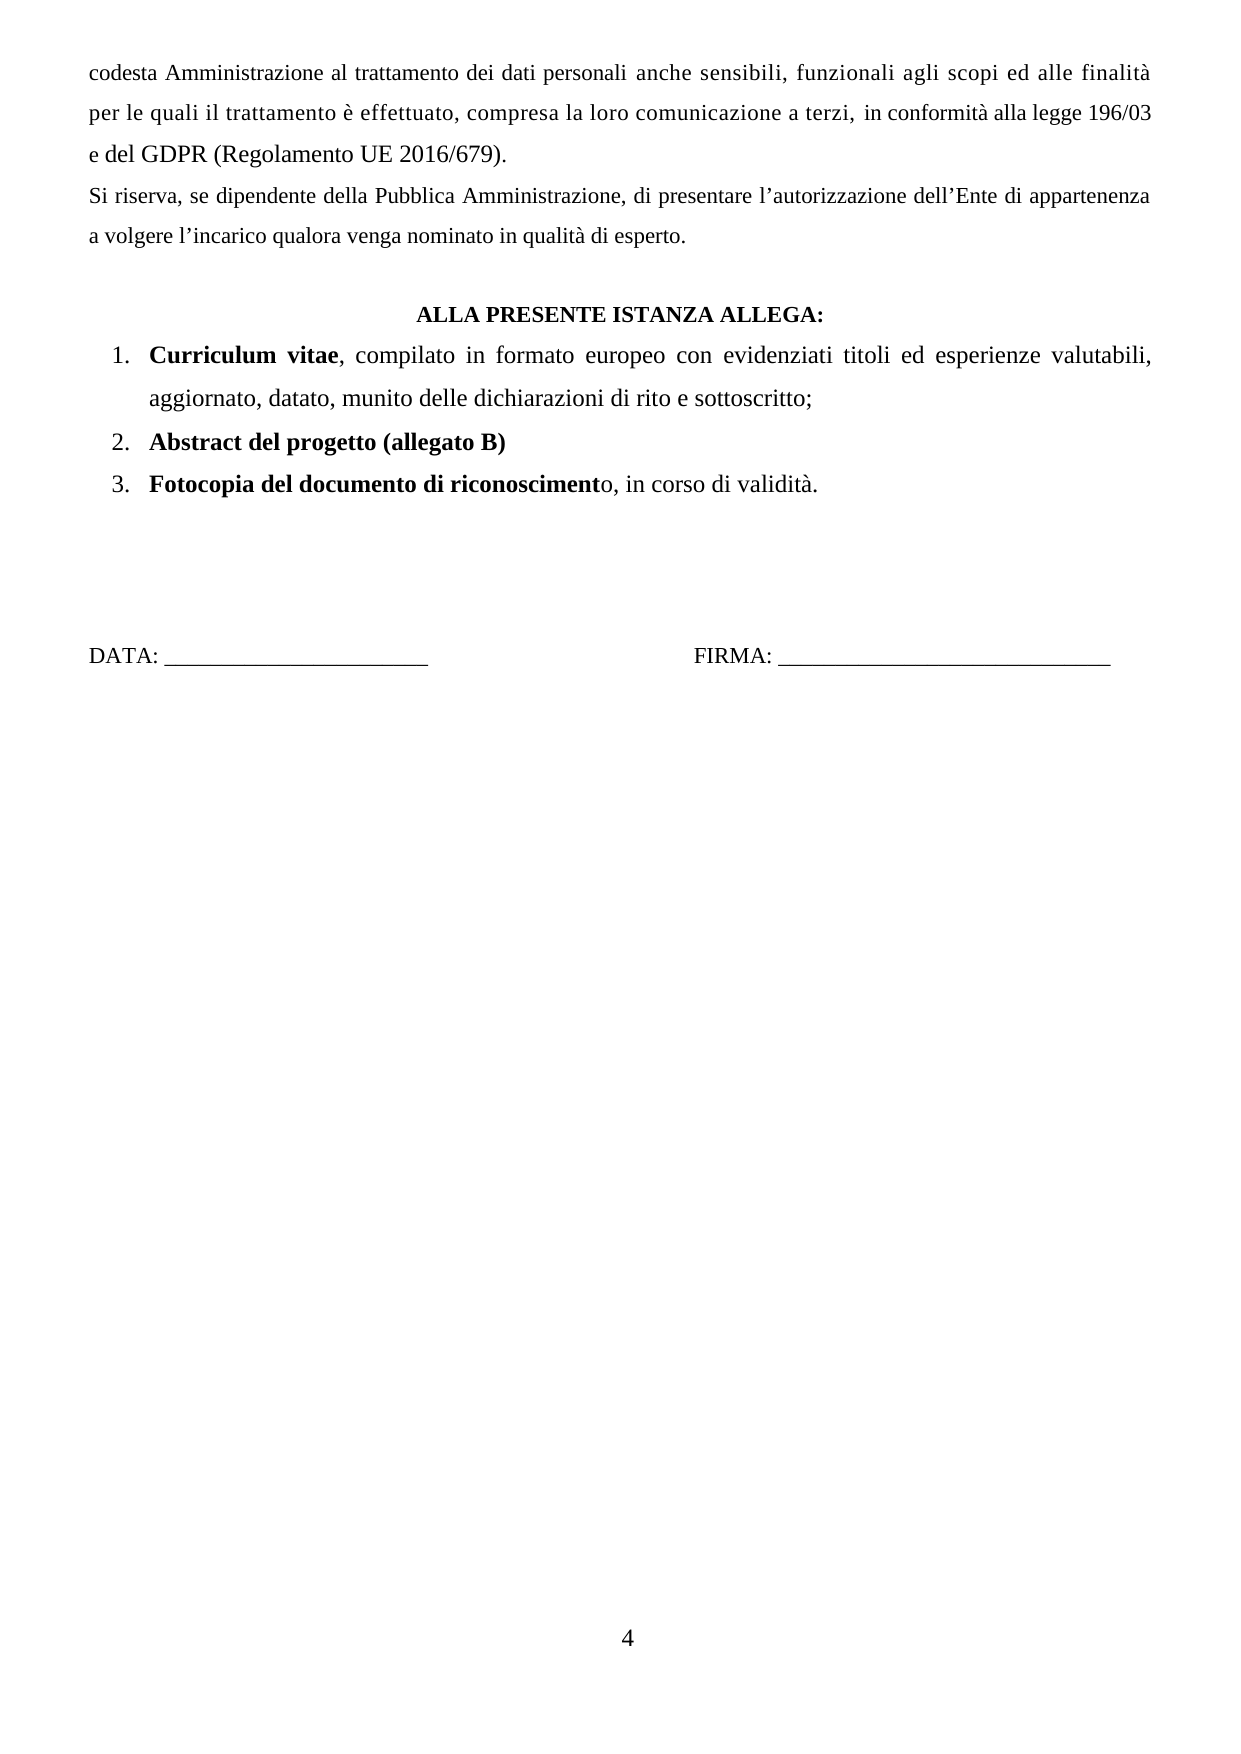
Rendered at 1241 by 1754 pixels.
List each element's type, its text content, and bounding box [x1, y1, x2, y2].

text DATA: _______________________ FIRMA: _____________________________ [89, 643, 1152, 669]
text ALLA PRESENTE ISTANZA ALLEGA: [89, 301, 1152, 327]
text Si riserva, se dipendente della Pubblica Amministrazione, di presentare l’autorizzazione dell’Ente di appartenenza a volgere l’incarico qualora venga nominato in qualità di esperto. [89, 182, 1152, 248]
text codesta Amministrazione al trattamento dei dati personali anche sensibili, funzionali agli scopi ed alle finalità per le quali il trattamento è effettuato, compresa la loro comunicazione a terzi, in conformità alla legge 196/03 e del GDPR (Regolamento UE 2016/679). [89, 59, 1152, 168]
list Fotocopia del documento di riconoscimento, in corso di validità. [111, 470, 1152, 498]
list Curriculum vitae, compilato in formato europeo con evidenziati titoli ed esperienze valutabili, aggiornato, datato, munito delle dichiarazioni di rito e sottoscritto; [111, 340, 1152, 412]
list Abstract del progetto (allegato B) [111, 427, 1152, 455]
